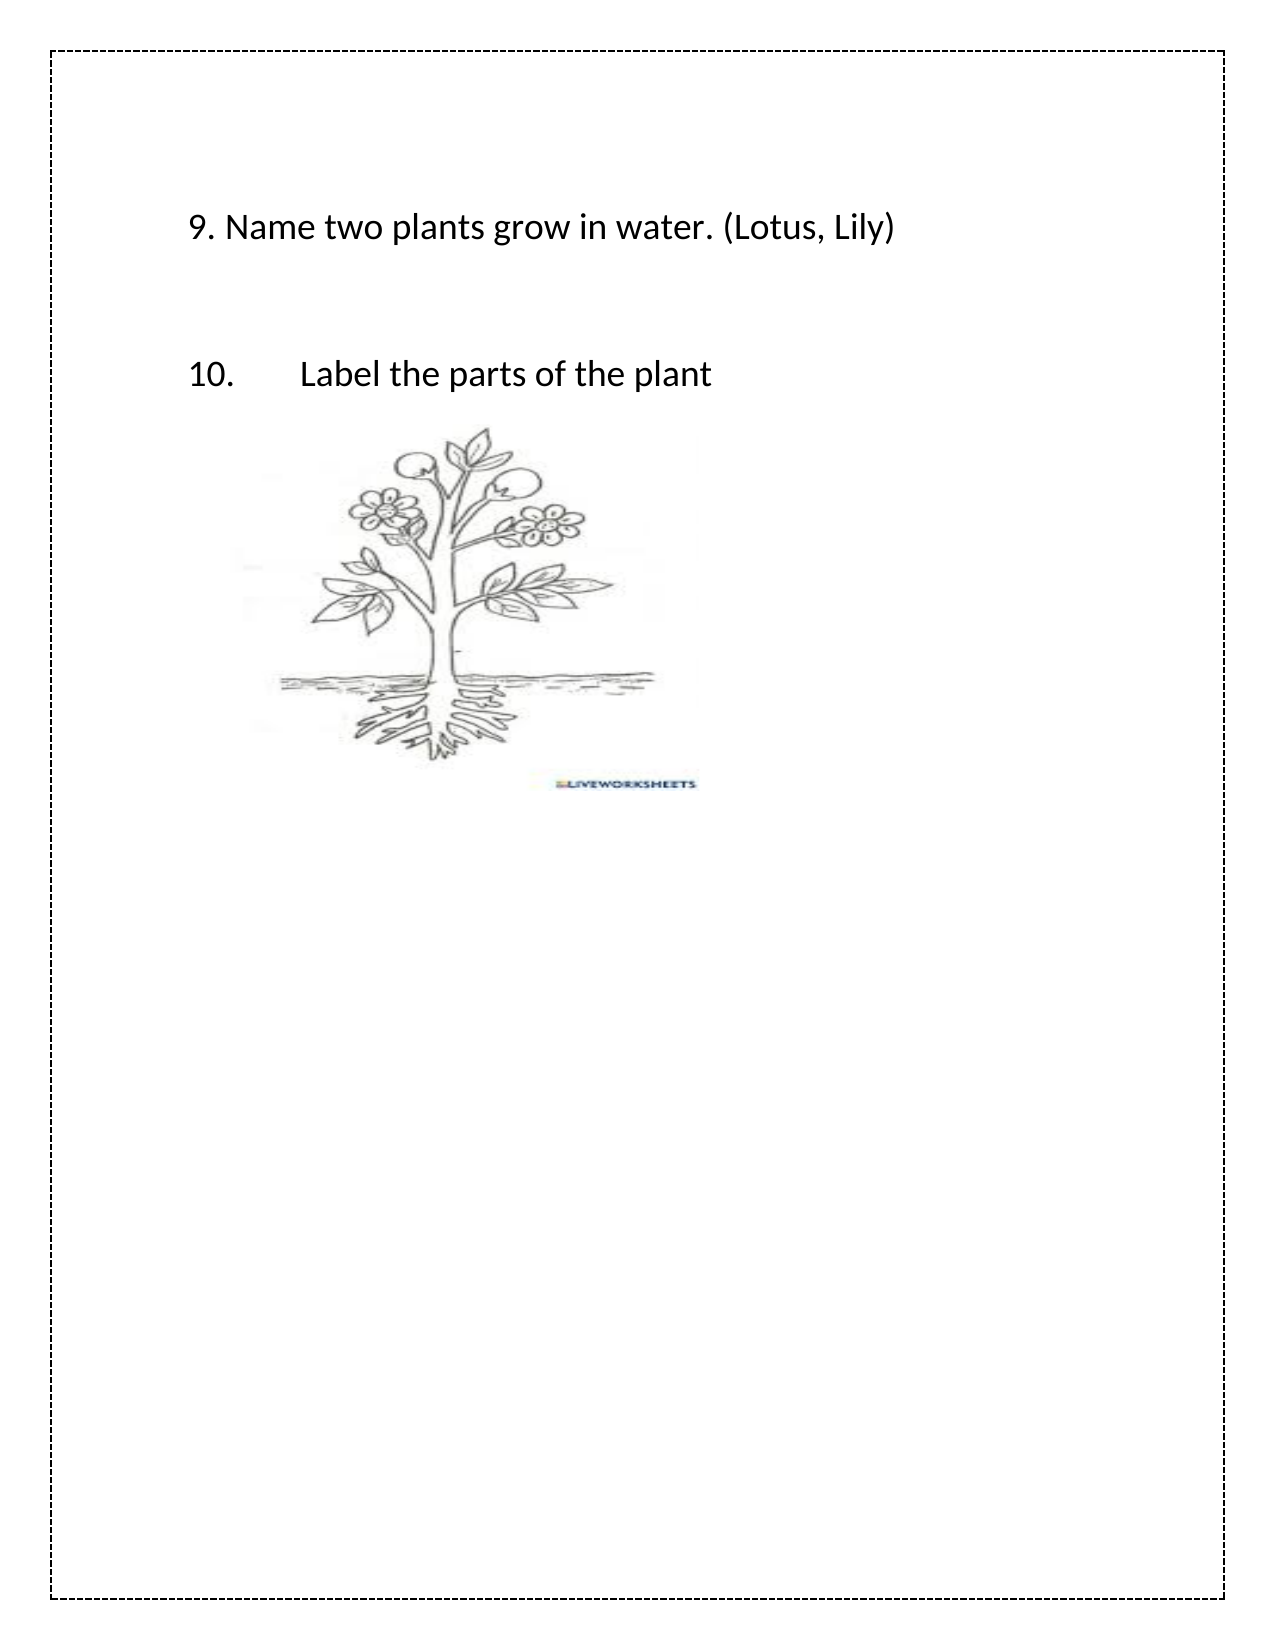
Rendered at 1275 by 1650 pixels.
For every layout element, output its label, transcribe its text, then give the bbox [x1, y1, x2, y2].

picture [225, 400, 700, 791]
list Name two plants grow in water. (Lotus, Lily) [187, 203, 1125, 249]
